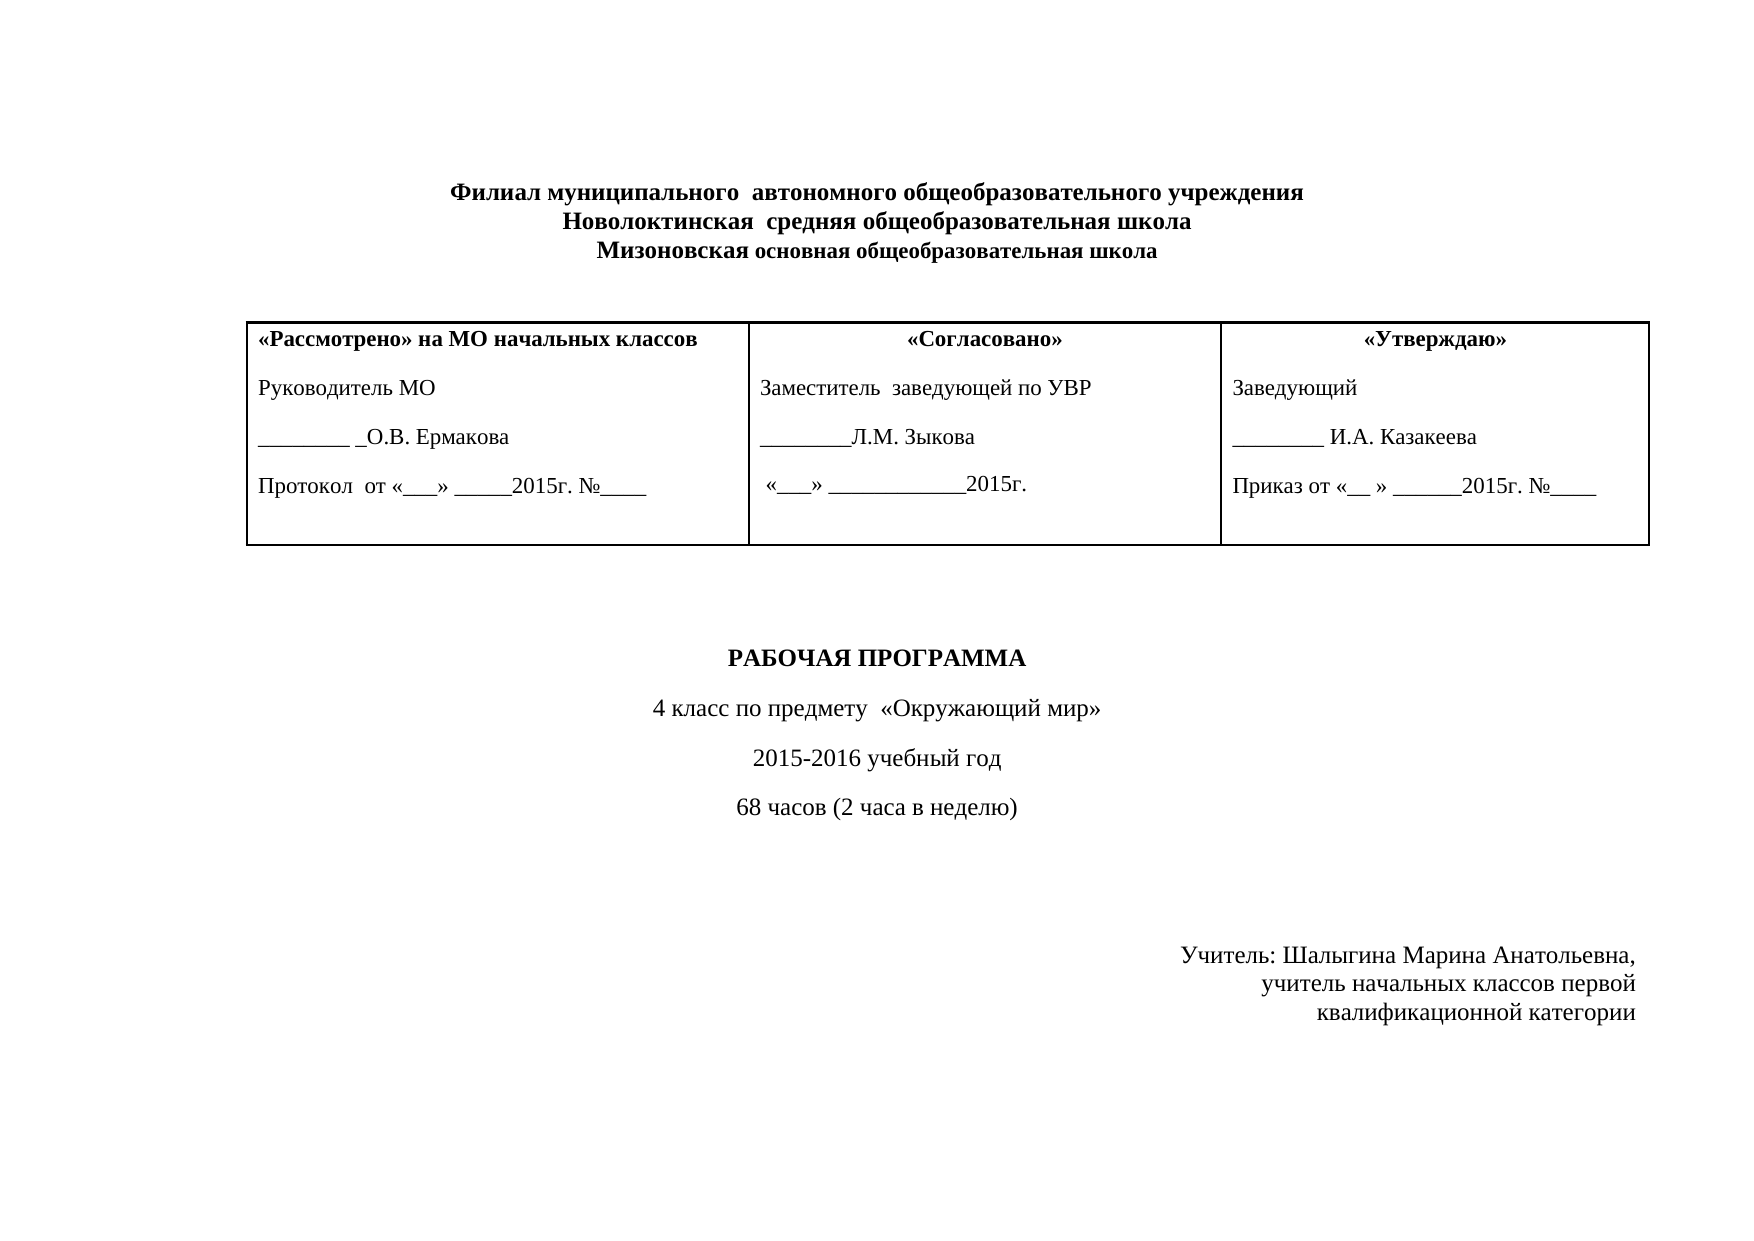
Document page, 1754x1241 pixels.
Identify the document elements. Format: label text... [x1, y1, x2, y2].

text Учитель: Шалыгина Марина Анатольевна, учитель начальных классов первой квалификационной категории [118, 940, 1636, 1026]
text РАБОЧАЯ ПРОГРАММА [118, 643, 1636, 672]
text 4 класс по предмету «Окружающий мир» [118, 693, 1636, 722]
text Филиал муниципального автономного общеобразовательного учреждения Новолоктинская средняя общеобразовательная школа Мизоновская основная общеобразовательная школа [118, 177, 1636, 263]
text 2015-2016 учебный год [118, 743, 1636, 771]
table_header «Согласовано» Заместитель заведующей по УВР ________Л.М. Зыкова «___» ____________2015г. [750, 324, 1220, 543]
text 68 часов (2 часа в неделю) [118, 792, 1636, 821]
table_header «Рассмотрено» на МО начальных классов Руководитель МО ________ _О.В. Ермакова Протокол от «___» _____2015г. №____ [248, 324, 748, 543]
table_header «Утверждаю» Заведующий ________ И.А. Казакеева Приказ от «__ » ______2015г. №____ [1222, 324, 1648, 543]
